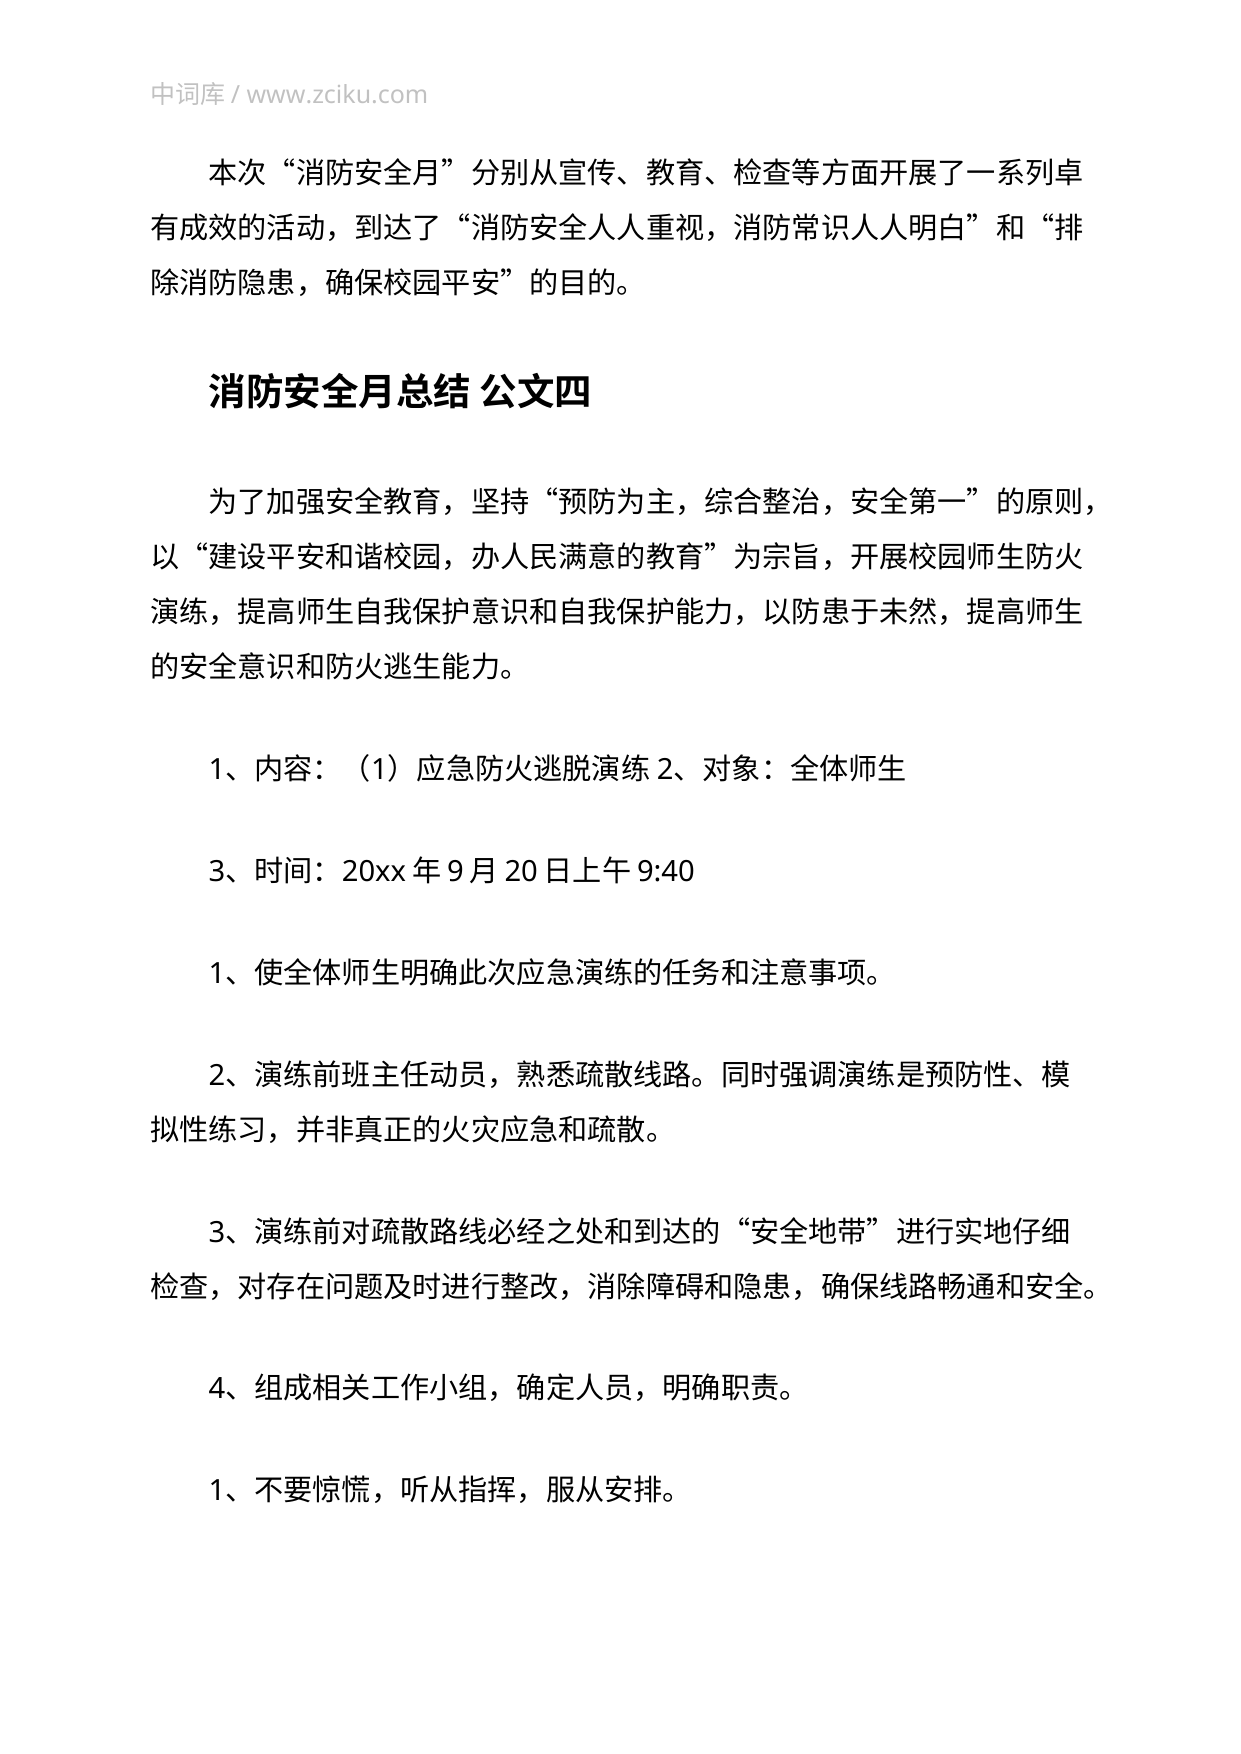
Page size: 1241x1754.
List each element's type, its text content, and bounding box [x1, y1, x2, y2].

text 4、组成相关工作小组，确定人员，明确职责。 [150, 1365, 1090, 1407]
text 本次“消防安全月”分别从宣传、教育、检查等方面开展了一系列卓有成效的活动，到达了“消防安全人人重视，消防常识人人明白”和“排除消防隐患，确保校园平安”的目的。 [150, 150, 1090, 302]
text 1、不要惊慌，听从指挥，服从安排。 [150, 1467, 1090, 1509]
text 1、内容：（1）应急防火逃脱演练 2、对象：全体师生 [150, 745, 1090, 788]
text 3、时间：20xx年9月20日上午9:40 [150, 847, 1090, 890]
text 2、演练前班主任动员，熟悉疏散线路。同时强调演练是预防性、模拟性练习，并非真正的火灾应急和疏散。 [150, 1051, 1090, 1149]
text 消防安全月总结 公文四 [150, 362, 1090, 416]
text 3、演练前对疏散路线必经之处和到达的“安全地带”进行实地仔细检查，对存在问题及时进行整改，消除障碍和隐患，确保线路畅通和安全。 [150, 1208, 1090, 1305]
text 为了加强安全教育，坚持“预防为主，综合整治，安全第一”的原则，以“建设平安和谐校园，办人民满意的教育”为宗旨，开展校园师生防火演练，提高师生自我保护意识和自我保护能力，以防患于未然，提高师生的安全意识和防火逃生能力。 [150, 479, 1090, 686]
text 1、使全体师生明确此次应急演练的任务和注意事项。 [150, 949, 1090, 992]
